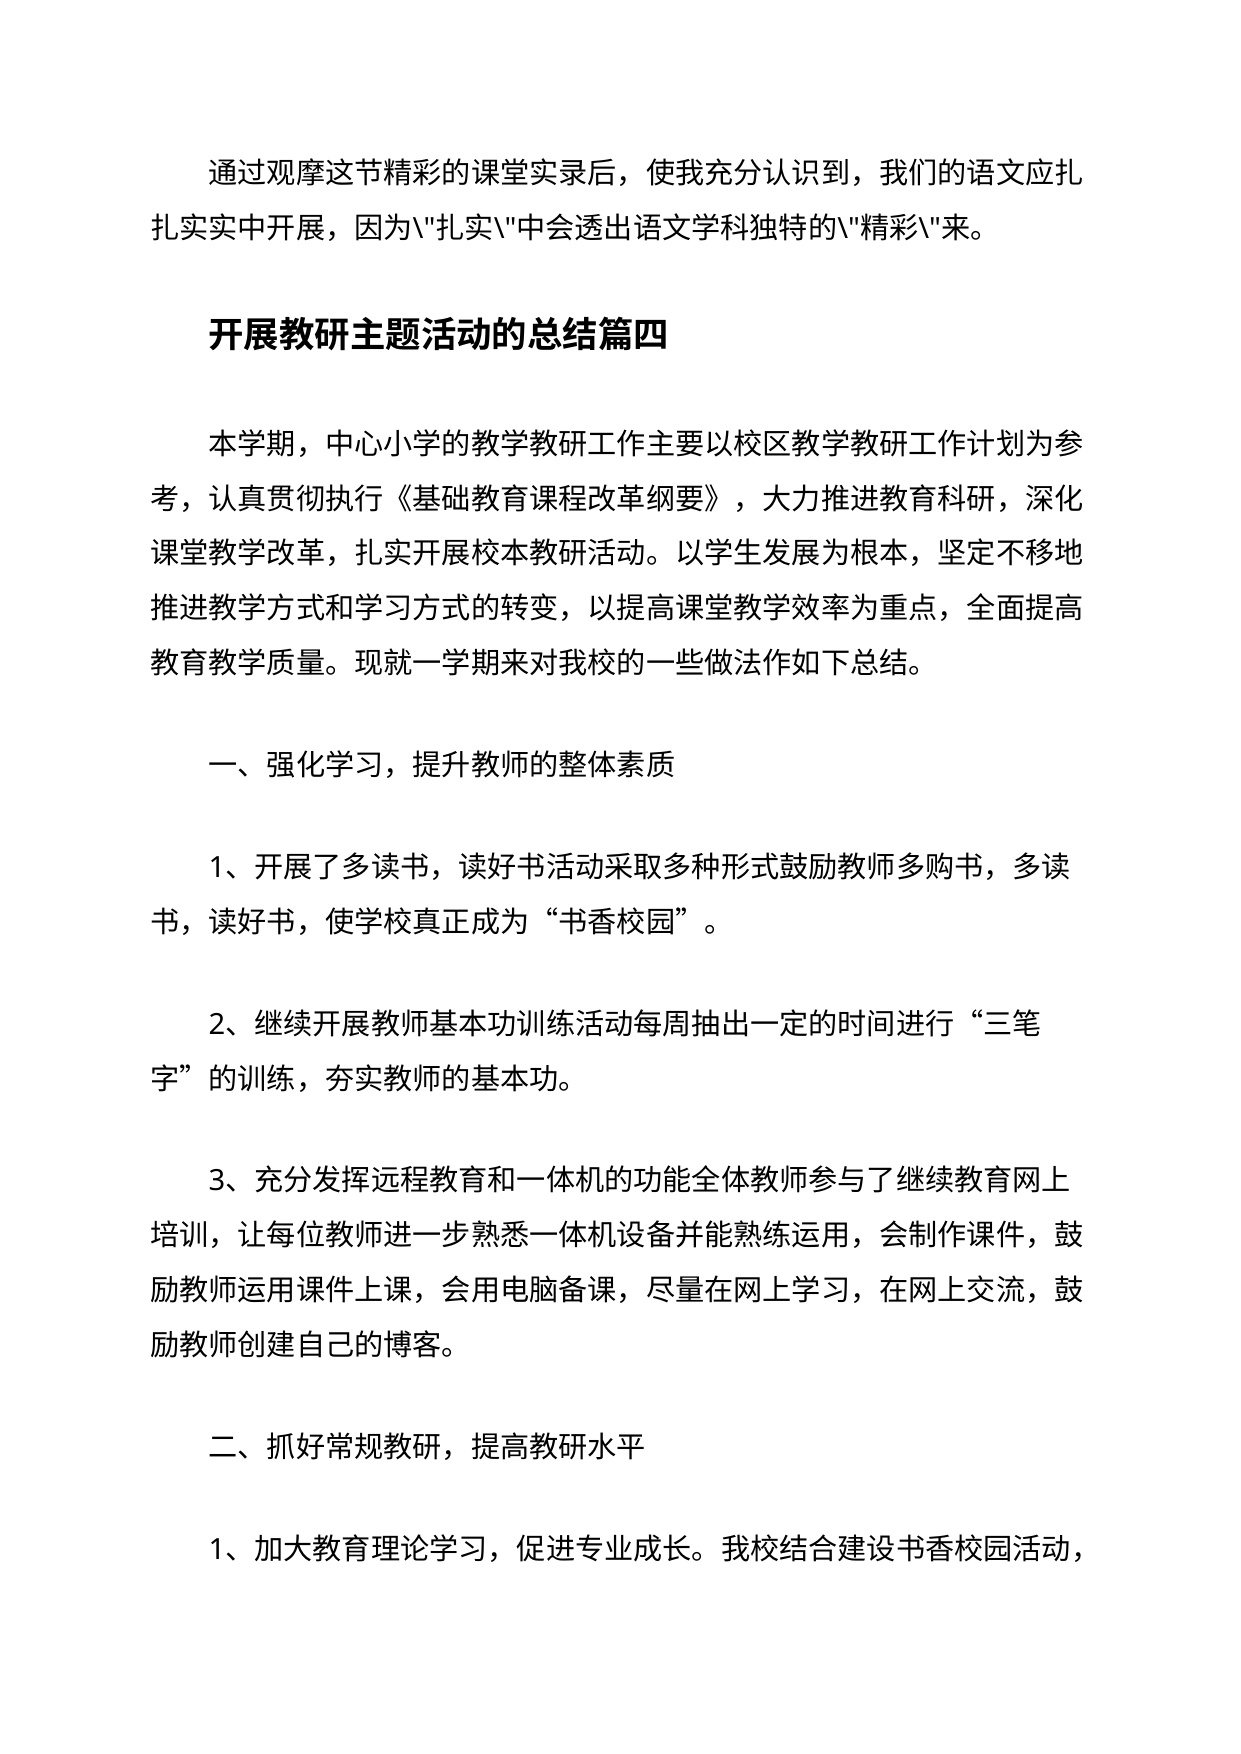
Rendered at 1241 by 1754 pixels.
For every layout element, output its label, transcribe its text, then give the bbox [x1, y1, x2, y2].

text 通过观摩这节精彩的课堂实录后，使我充分认识到，我们的语文应扎扎实实中开展，因为\"扎实\"中会透出语文学科独特的\"精彩\"来。 [150, 150, 1090, 247]
text 一、强化学习，提升教师的整体素质 [150, 742, 1090, 784]
text 2、继续开展教师基本功训练活动每周抽出一定的时间进行“三笔字”的训练，夯实教师的基本功。 [150, 1000, 1090, 1097]
text 本学期，中心小学的教学教研工作主要以校区教学教研工作计划为参考，认真贯彻执行《基础教育课程改革纲要》，大力推进教育科研，深化课堂教学改革，扎实开展校本教研活动。以学生发展为根本，坚定不移地推进教学方式和学习方式的转变，以提高课堂教学效率为重点，全面提高教育教学质量。现就一学期来对我校的一些做法作如下总结。 [150, 420, 1090, 682]
text 开展教研主题活动的总结篇四 [150, 307, 1090, 358]
text 3、充分发挥远程教育和一体机的功能全体教师参与了继续教育网上培训，让每位教师进一步熟悉一体机设备并能熟练运用，会制作课件，鼓励教师运用课件上课，会用电脑备课，尽量在网上学习，在网上交流，鼓励教师创建自己的博客。 [150, 1157, 1090, 1364]
text 1、开展了多读书，读好书活动采取多种形式鼓励教师多购书，多读书，读好书，使学校真正成为“书香校园”。 [150, 843, 1090, 941]
text 二、抓好常规教研，提高教研水平 [150, 1423, 1090, 1466]
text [150, 1525, 1090, 1568]
